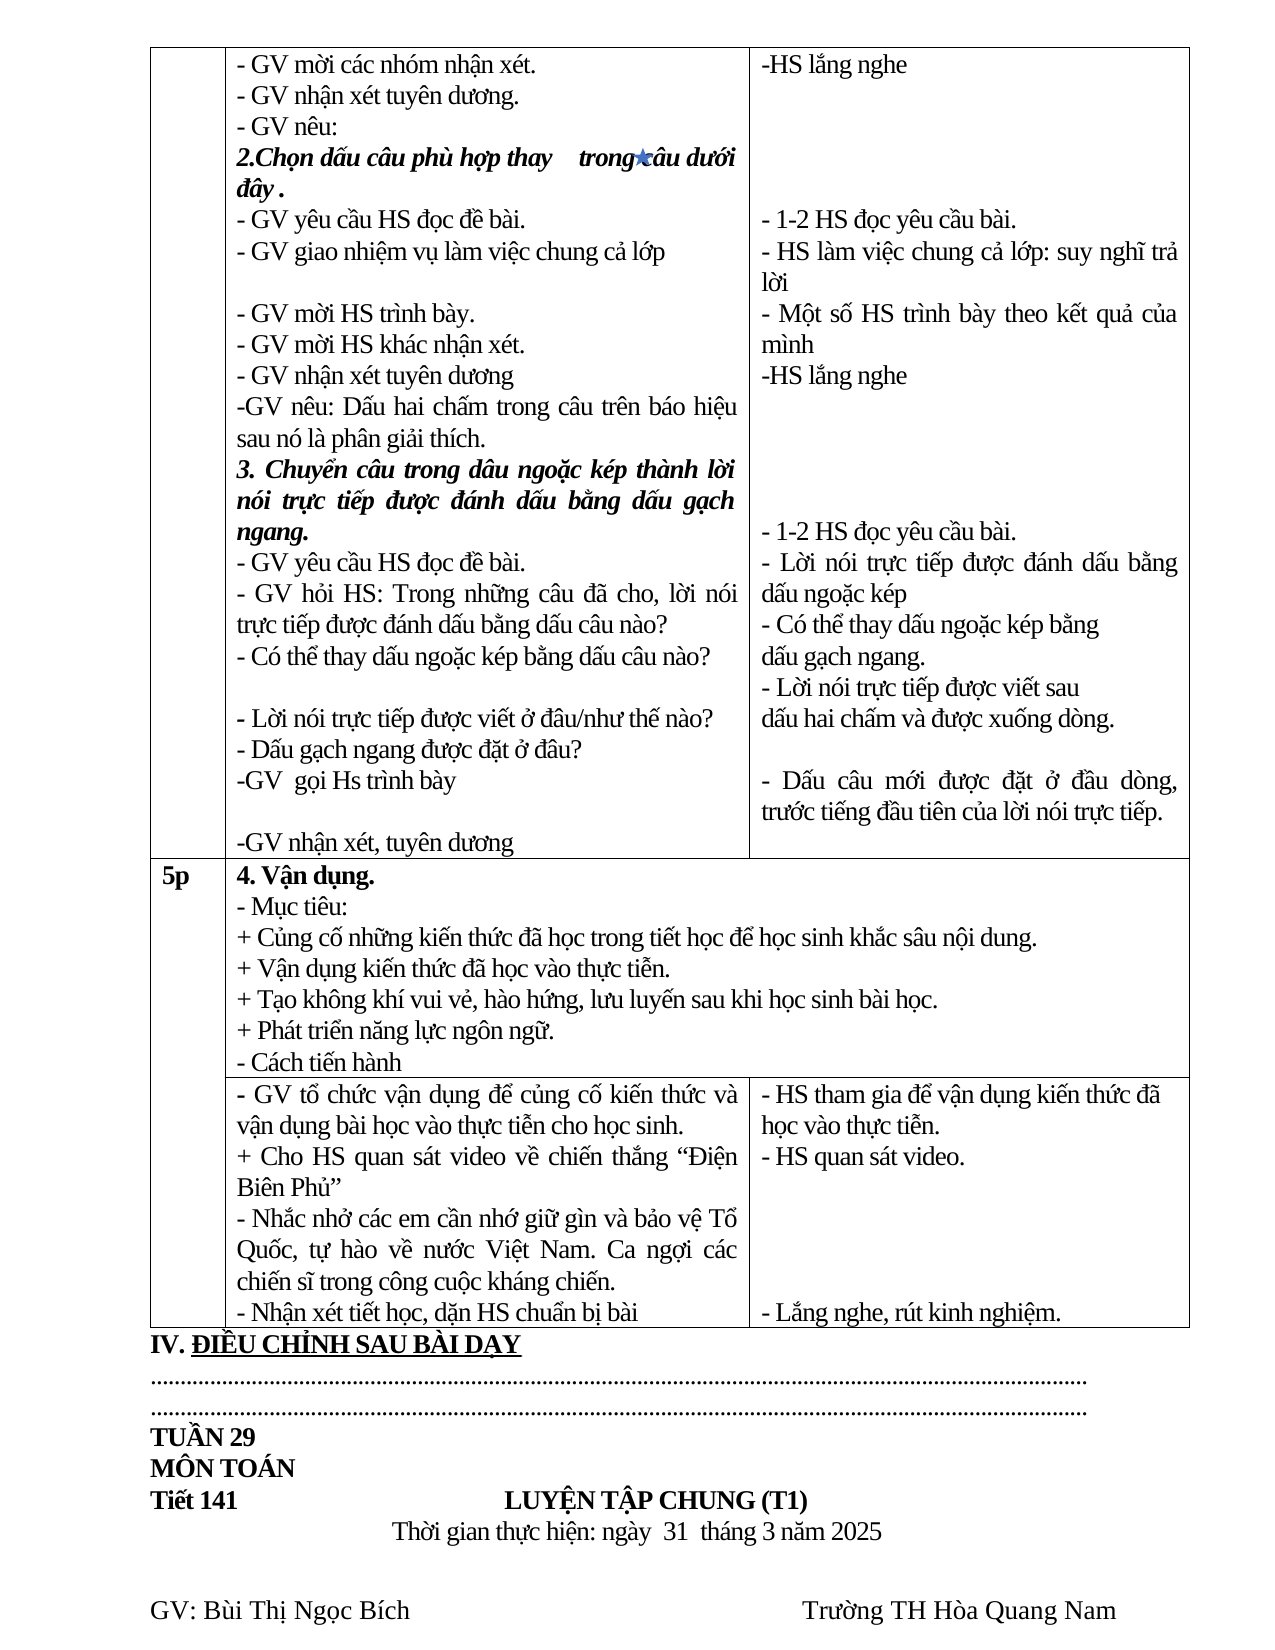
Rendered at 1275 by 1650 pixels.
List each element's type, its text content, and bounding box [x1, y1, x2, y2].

table_cell 5p [151, 859, 225, 1327]
text .............................................................................................................................................................. [150, 1390, 1125, 1421]
text IV. ĐIỀU CHỈNH SAU BÀI DẠY [150, 1328, 1125, 1359]
text TUẦN 29 [150, 1421, 1125, 1453]
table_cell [226, 48, 749, 858]
table_cell - GV tổ chức vận dụng để củng cố kiến thức và vận dụng bài học vào thực tiễn cho học sinh. + Cho HS quan sát video về chiến thắng “Điện Biên Phủ” - Nhắc nhở các em cần nhớ giữ gìn và bảo vệ Tổ Quốc, tự hào về nước Việt Nam. Ca ngợi các chiến sĩ trong công cuộc kháng chiến. - Nhận xét tiết học, dặn HS chuẩn bị bài [226, 1078, 749, 1327]
text Thời gian thực hiện: ngày 31 tháng 3 năm 2025 [150, 1515, 1125, 1546]
text .............................................................................................................................................................. [150, 1359, 1125, 1390]
text Tiết 141 LUYỆN TẬP CHUNG (T1) [150, 1484, 1125, 1515]
table_cell - HS tham gia để vận dụng kiến thức đã học vào thực tiễn. - HS quan sát video. - Lắng nghe, rút kinh nghiệm. [750, 1078, 1189, 1327]
text MÔN TOÁN [150, 1453, 1125, 1484]
table_cell 4. Vận dụng. - Mục tiêu: + Củng cố những kiến thức đã học trong tiết học để học sinh khắc sâu nội dung. + Vận dụng kiến thức đã học vào thực tiễn. + Tạo không khí vui vẻ, hào hứng, lưu luyến sau khi học sinh bài học. + Phát triển năng lực ngôn ngữ. - Cách tiến hành [226, 859, 1189, 1077]
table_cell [750, 48, 1189, 858]
